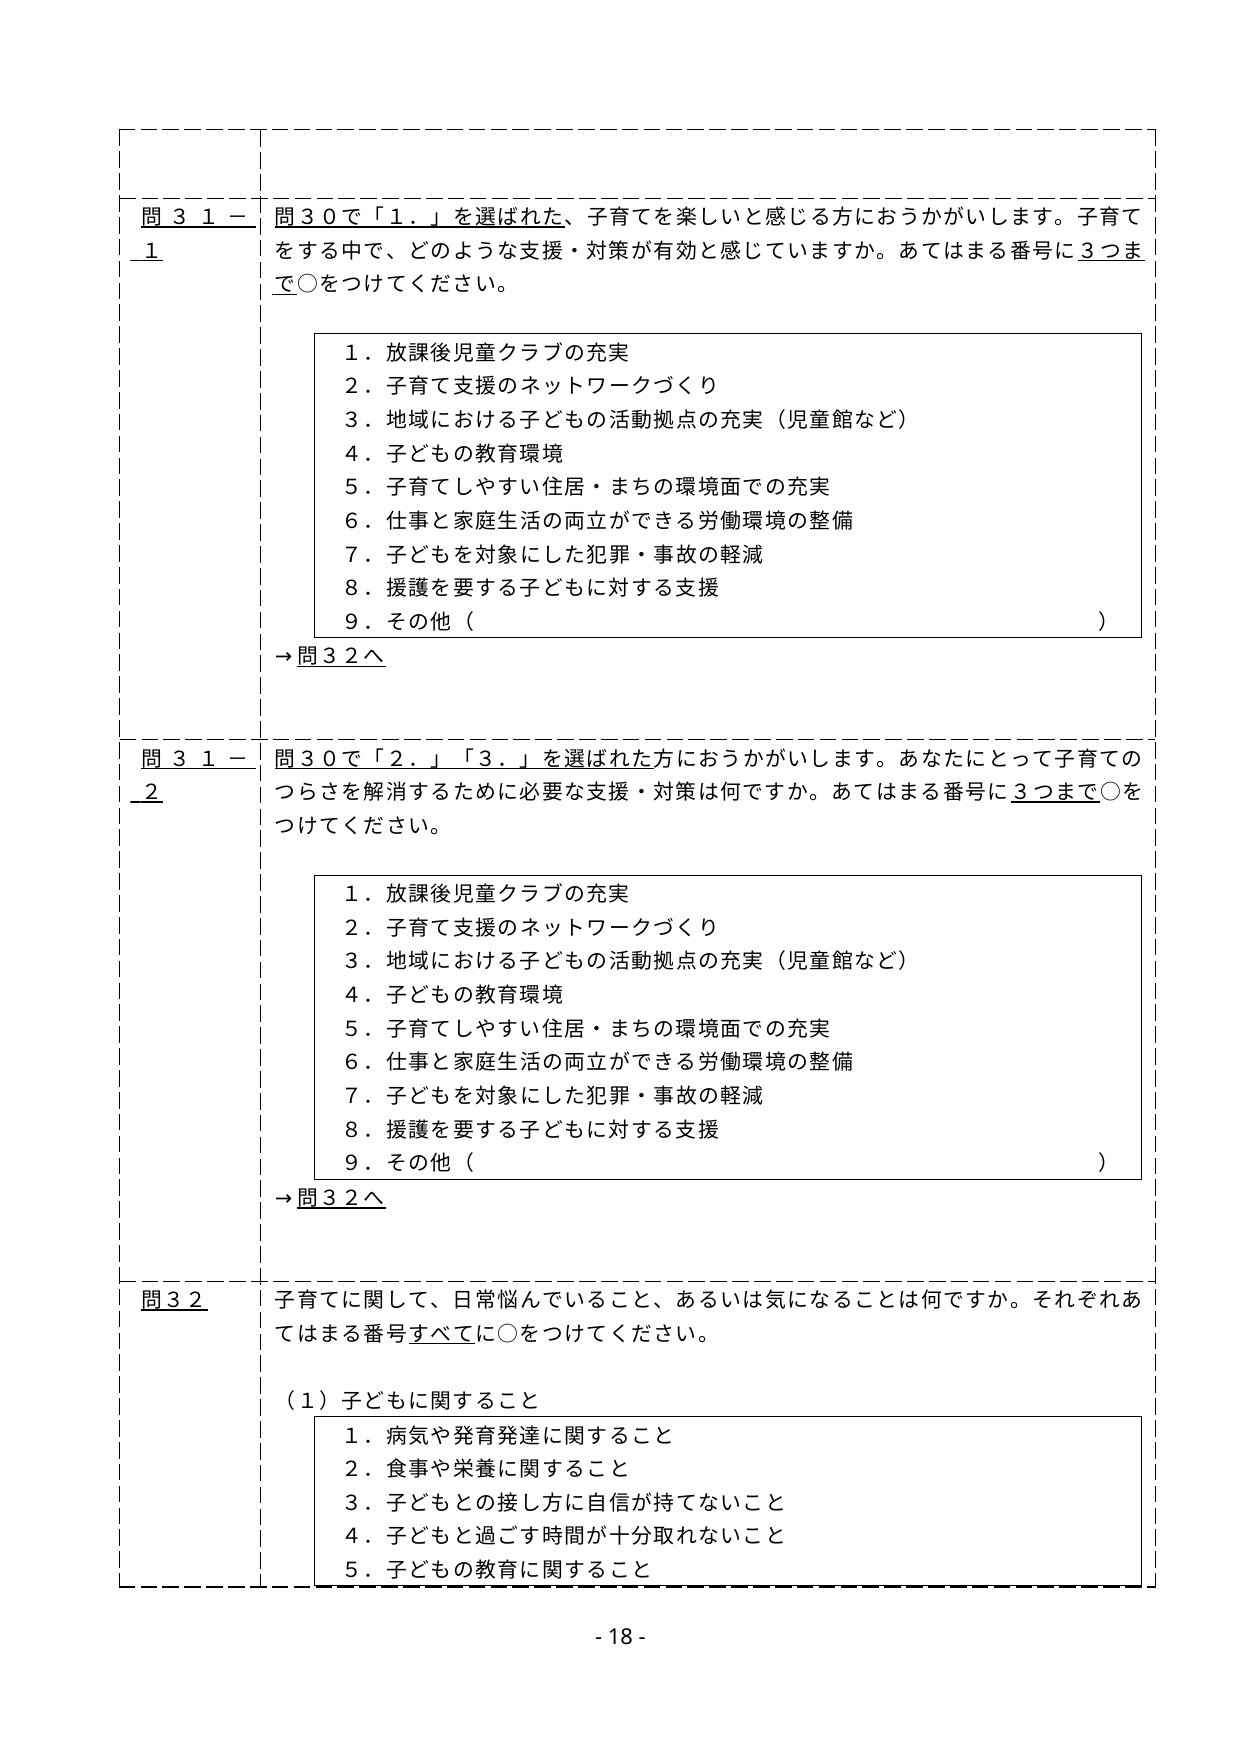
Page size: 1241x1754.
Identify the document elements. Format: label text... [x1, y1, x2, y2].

table_cell 問３０で「２．」「３．」を選ばれた方におうかがいします。あなたにとって子育てのつらさを解消するために必要な支援・対策は何ですか。あてはまる番号に３つまで○をつけてください。 →問３２へ [261, 739, 1156, 1281]
table_cell 問３０で「１．」を選ばれた、子育てを楽しいと感じる方におうかがいします。子育てをする中で、どのような支援・対策が有効と感じていますか。あてはまる番号に３つまで○をつけてください。 →問３２へ [261, 198, 1156, 739]
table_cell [261, 1281, 1156, 1586]
table_cell 問３２ [119, 1281, 261, 1586]
table_cell 問３１－１ [119, 198, 261, 739]
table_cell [261, 129, 1156, 198]
table_cell 問３１ [119, 129, 261, 198]
table_cell 問３１－２ [119, 739, 261, 1281]
